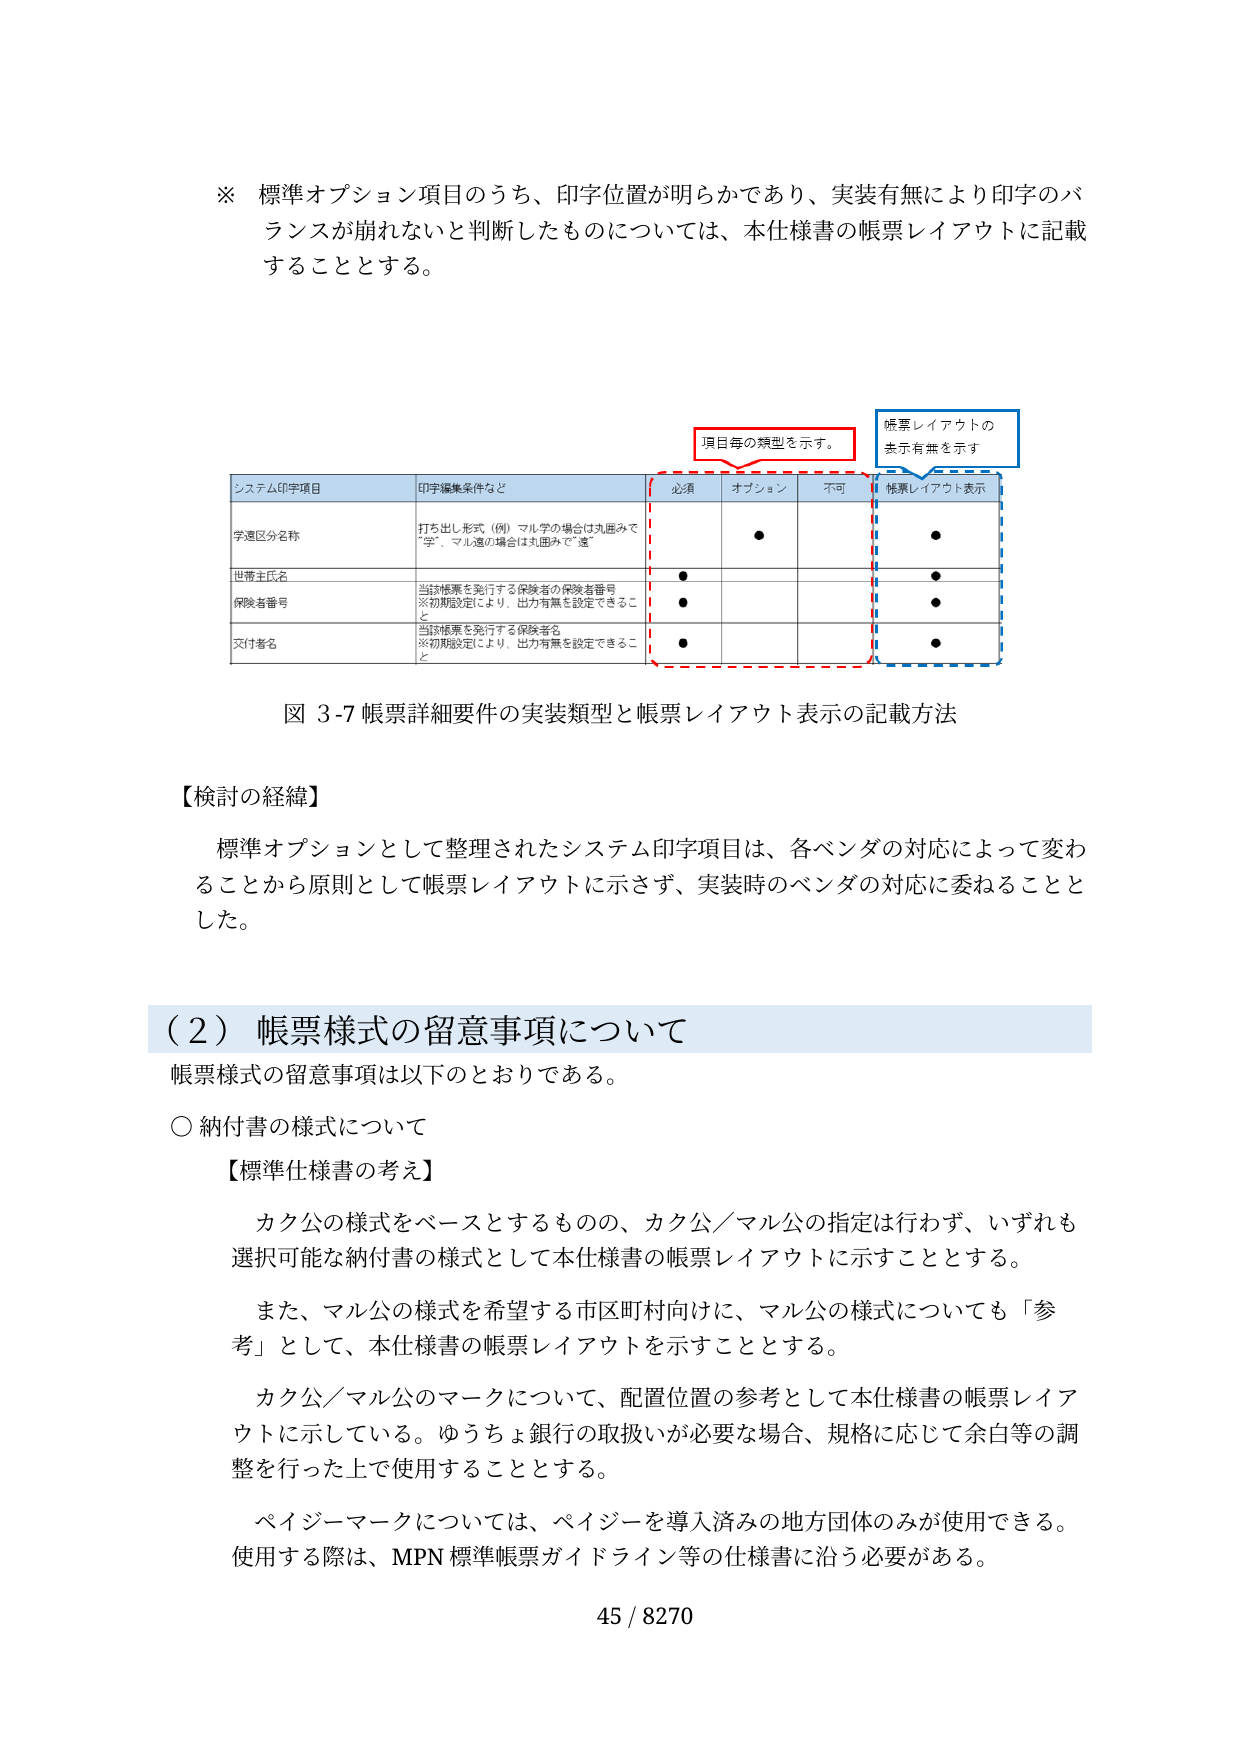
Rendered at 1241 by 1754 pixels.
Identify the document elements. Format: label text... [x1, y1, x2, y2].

text 【検討の経緯】 [148, 779, 1092, 812]
text 【標準仕様書の考え】 [193, 1153, 1092, 1186]
text ※ 標準オプション項目のうち、印字位置が明らかであり、実装有無により印字のバランスが崩れないと判断したものについては、本仕様書の帳票レイアウトに記載することとする。 [216, 177, 1092, 281]
text 帳票様式の留意事項は以下のとおりである。 [148, 1057, 1092, 1090]
list カク公の様式をベースとするものの、カク公／マル公の指定は行わず、いずれも選択可能な納付書の様式として本仕様書の帳票レイアウトに示すこととする。 [231, 1205, 1092, 1273]
list ペイジーマークについては、ペイジーを導入済みの地方団体のみが使用できる。使用する際は、MPN標準帳票ガイドライン等の仕様書に沿う必要がある。 [231, 1504, 1092, 1572]
picture [219, 401, 1021, 677]
list カク公／マル公のマークについて、配置位置の参考として本仕様書の帳票レイアウトに示している。ゆうちょ銀行の取扱いが必要な場合、規格に応じて余白等の調整を行った上で使用することとする。 [231, 1380, 1092, 1484]
text 標準オプションとして整理されたシステム印字項目は、各ベンダの対応によって変わることから原則として帳票レイアウトに示さず、実装時のベンダの対応に委ねることとした。 [193, 831, 1092, 935]
subtitle 帳票様式の留意事項について [148, 1005, 1092, 1053]
text 〇 納付書の様式について [171, 1109, 1092, 1142]
list また、マル公の様式を希望する市区町村向けに、マル公の様式についても「参考」として、本仕様書の帳票レイアウトを示すこととする。 [231, 1293, 1092, 1361]
